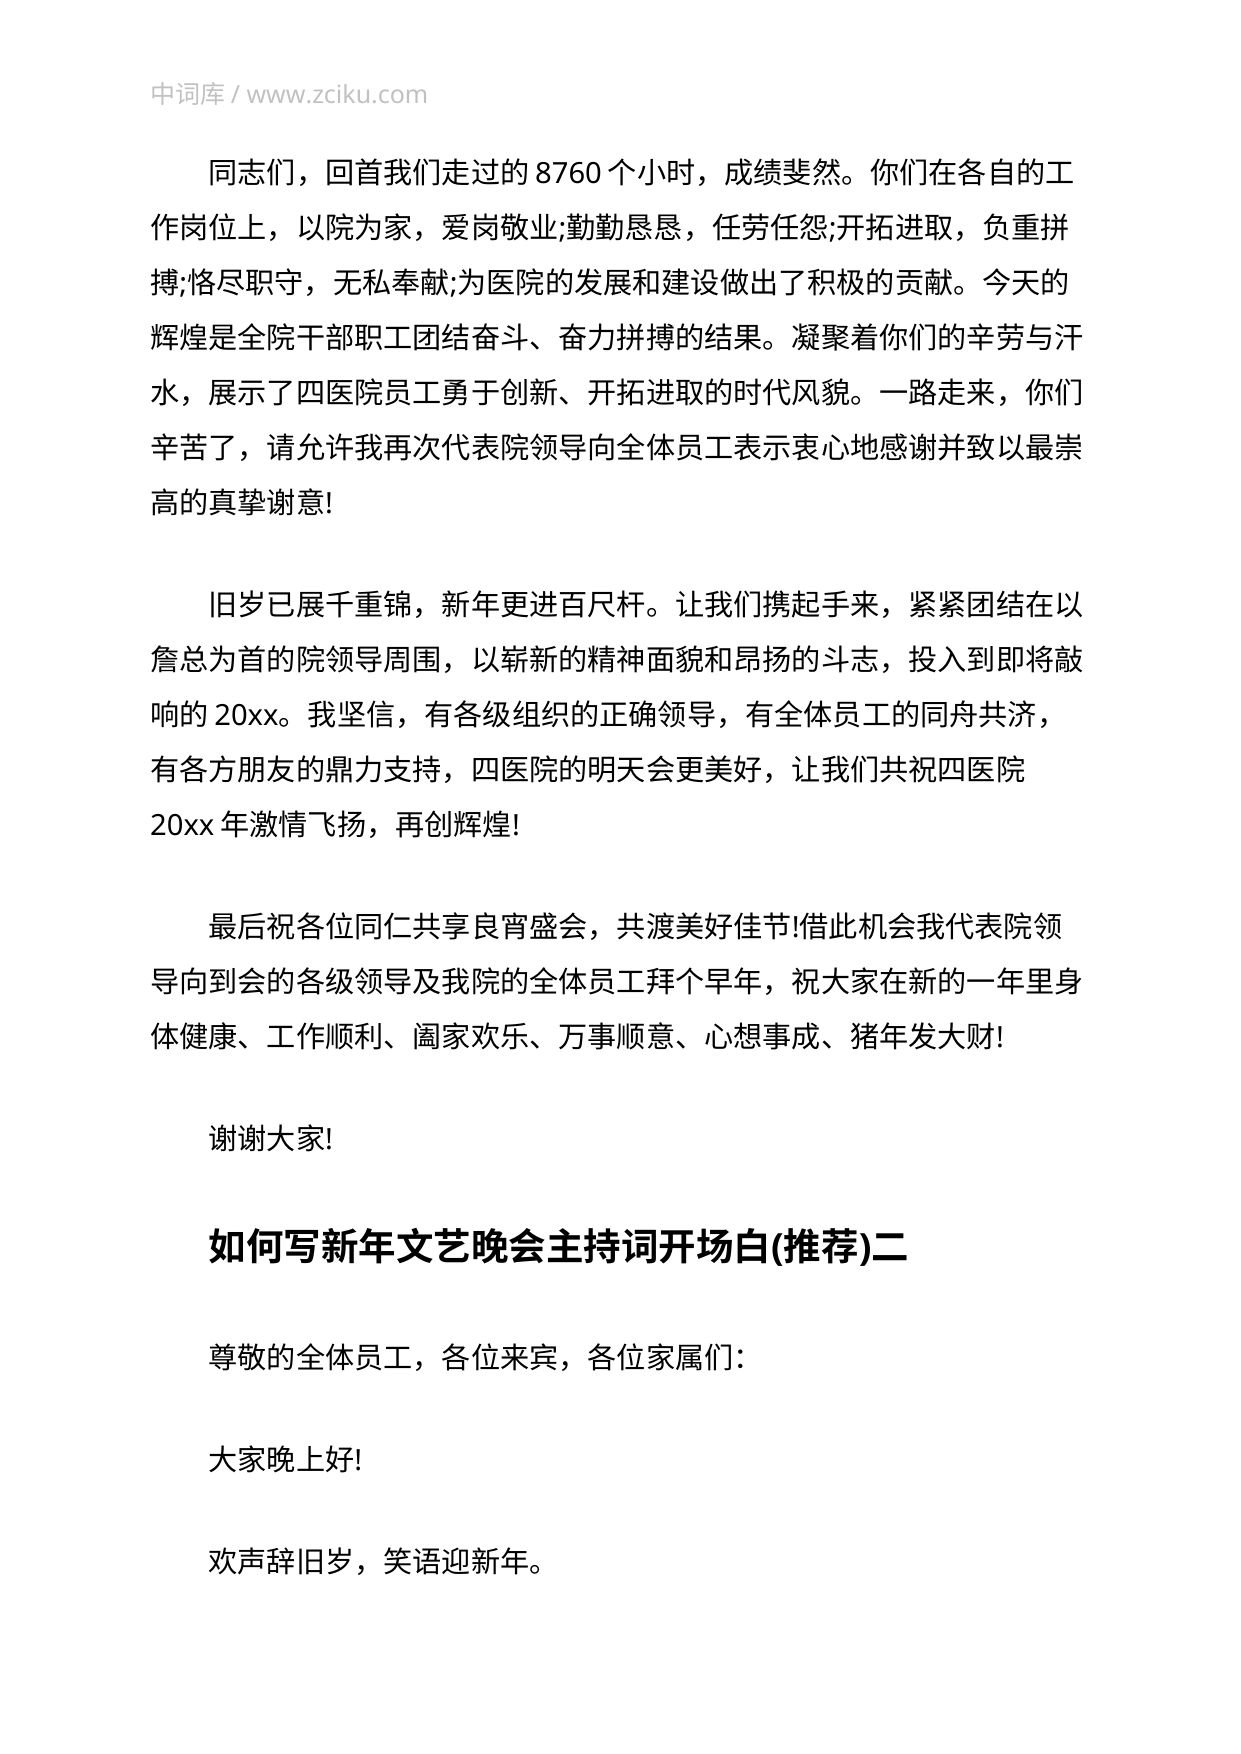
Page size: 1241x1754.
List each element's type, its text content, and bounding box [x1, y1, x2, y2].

text 谢谢大家! [150, 1115, 1090, 1158]
text 如何写新年文艺晚会主持词开场白(推荐)二 [150, 1217, 1090, 1272]
text 同志们，回首我们走过的8760个小时，成绩斐然。你们在各自的工作岗位上，以院为家，爱岗敬业;勤勤恳恳，任劳任怨;开拓进取，负重拼搏;恪尽职守，无私奉献;为医院的发展和建设做出了积极的贡献。今天的辉煌是全院干部职工团结奋斗、奋力拼搏的结果。凝聚着你们的辛劳与汗水，展示了四医院员工勇于创新、开拓进取的时代风貌。一路走来，你们辛苦了，请允许我再次代表院领导向全体员工表示衷心地感谢并致以最崇高的真挚谢意! [150, 150, 1090, 522]
text 尊敬的全体员工，各位来宾，各位家属们： [150, 1335, 1090, 1377]
text 欢声辞旧岁，笑语迎新年。 [150, 1538, 1090, 1581]
text 大家晚上好! [150, 1437, 1090, 1479]
text 旧岁已展千重锦，新年更进百尺杆。让我们携起手来，紧紧团结在以詹总为首的院领导周围，以崭新的精神面貌和昂扬的斗志，投入到即将敲响的20xx。我坚信，有各级组织的正确领导，有全体员工的同舟共济，有各方朋友的鼎力支持，四医院的明天会更美好，让我们共祝四医院20xx年激情飞扬，再创辉煌! [150, 582, 1090, 844]
text 最后祝各位同仁共享良宵盛会，共渡美好佳节!借此机会我代表院领导向到会的各级领导及我院的全体员工拜个早年，祝大家在新的一年里身体健康、工作顺利、阖家欢乐、万事顺意、心想事成、猪年发大财! [150, 903, 1090, 1056]
